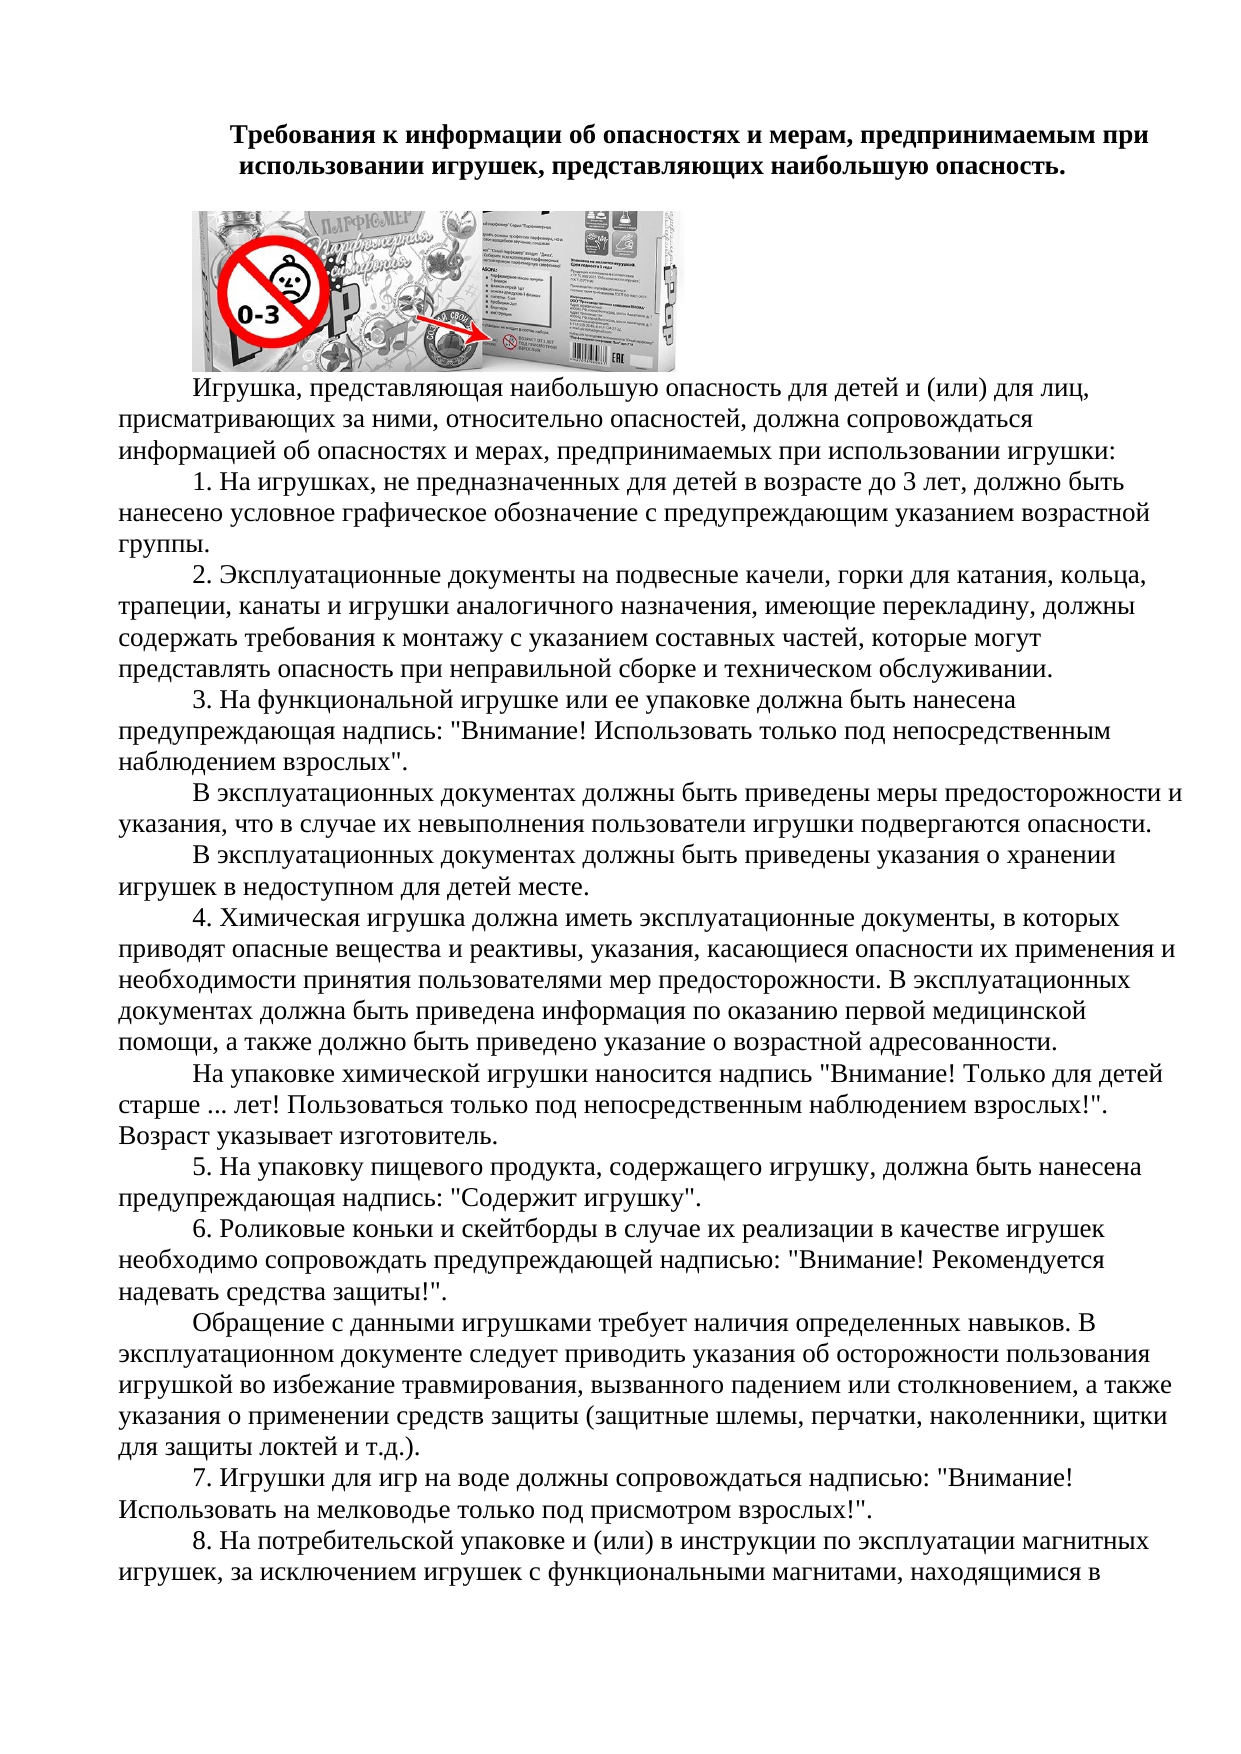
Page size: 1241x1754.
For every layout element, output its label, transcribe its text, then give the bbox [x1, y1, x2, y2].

text В эксплуатационных документах должны быть приведены меры предосторожности и указания, что в случае их невыполнения пользователи игрушки подвергаются опасности. [118, 776, 1187, 839]
picture [192, 211, 685, 372]
text 2. Эксплуатационные документы на подвесные качели, горки для катания, кольца, трапеции, канаты и игрушки аналогичного назначения, имеющие перекладину, должны содержать требования к монтажу с указанием составных частей, которые могут представлять опасность при неправильной сборке и техническом обслуживании. [118, 558, 1187, 683]
text 5. На упаковку пищевого продукта, содержащего игрушку, должна быть нанесена предупреждающая надпись: "Содержит игрушку". [118, 1150, 1187, 1212]
text Обращение с данными игрушками требует наличия определенных навыков. В эксплуатационном документе следует приводить указания об осторожности пользования игрушкой во избежание травмирования, вызванного падением или столкновением, а также указания о применении средств защиты (защитные шлемы, перчатки, наколенники, щитки для защиты локтей и т.д.). [118, 1306, 1187, 1462]
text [118, 1524, 1187, 1586]
text На упаковке химической игрушки наносится надпись "Внимание! Только для детей старше ... лет! Пользоваться только под непосредственным наблюдением взрослых!". Возраст указывает изготовитель. [118, 1057, 1187, 1150]
text 1. На игрушках, не предназначенных для детей в возрасте до 3 лет, должно быть нанесено условное графическое обозначение с предупреждающим указанием возрастной группы. [118, 465, 1187, 558]
text В эксплуатационных документах должны быть приведены указания о хранении игрушек в недоступном для детей месте. [118, 839, 1187, 901]
text 3. На функциональной игрушке или ее упаковке должна быть нанесена предупреждающая надпись: "Внимание! Использовать только под непосредственным наблюдением взрослых". [118, 683, 1187, 776]
text Требования к информации об опасностях и мерам, предпринимаемым при использовании игрушек, представляющих наибольшую опасность. [118, 118, 1187, 180]
text 6. Роликовые коньки и скейтборды в случае их реализации в качестве игрушек необходимо сопровождать предупреждающей надписью: "Внимание! Рекомендуется надевать средства защиты!". [118, 1212, 1187, 1306]
text 7. Игрушки для игр на воде должны сопровождаться надписью: "Внимание! Использовать на мелководье только под присмотром взрослых!". [118, 1462, 1187, 1524]
text 4. Химическая игрушка должна иметь эксплуатационные документы, в которых приводят опасные вещества и реактивы, указания, касающиеся опасности их применения и необходимости принятия пользователями мер предосторожности. В эксплуатационных документах должна быть приведена информация по оказанию первой медицинской помощи, а также должно быть приведено указание о возрастной адресованности. [118, 901, 1187, 1057]
text Игрушка, представляющая наибольшую опасность для детей и (или) для лиц, присматривающих за ними, относительно опасностей, должна сопровождаться информацией об опасностях и мерах, предпринимаемых при использовании игрушки: [118, 371, 1187, 465]
